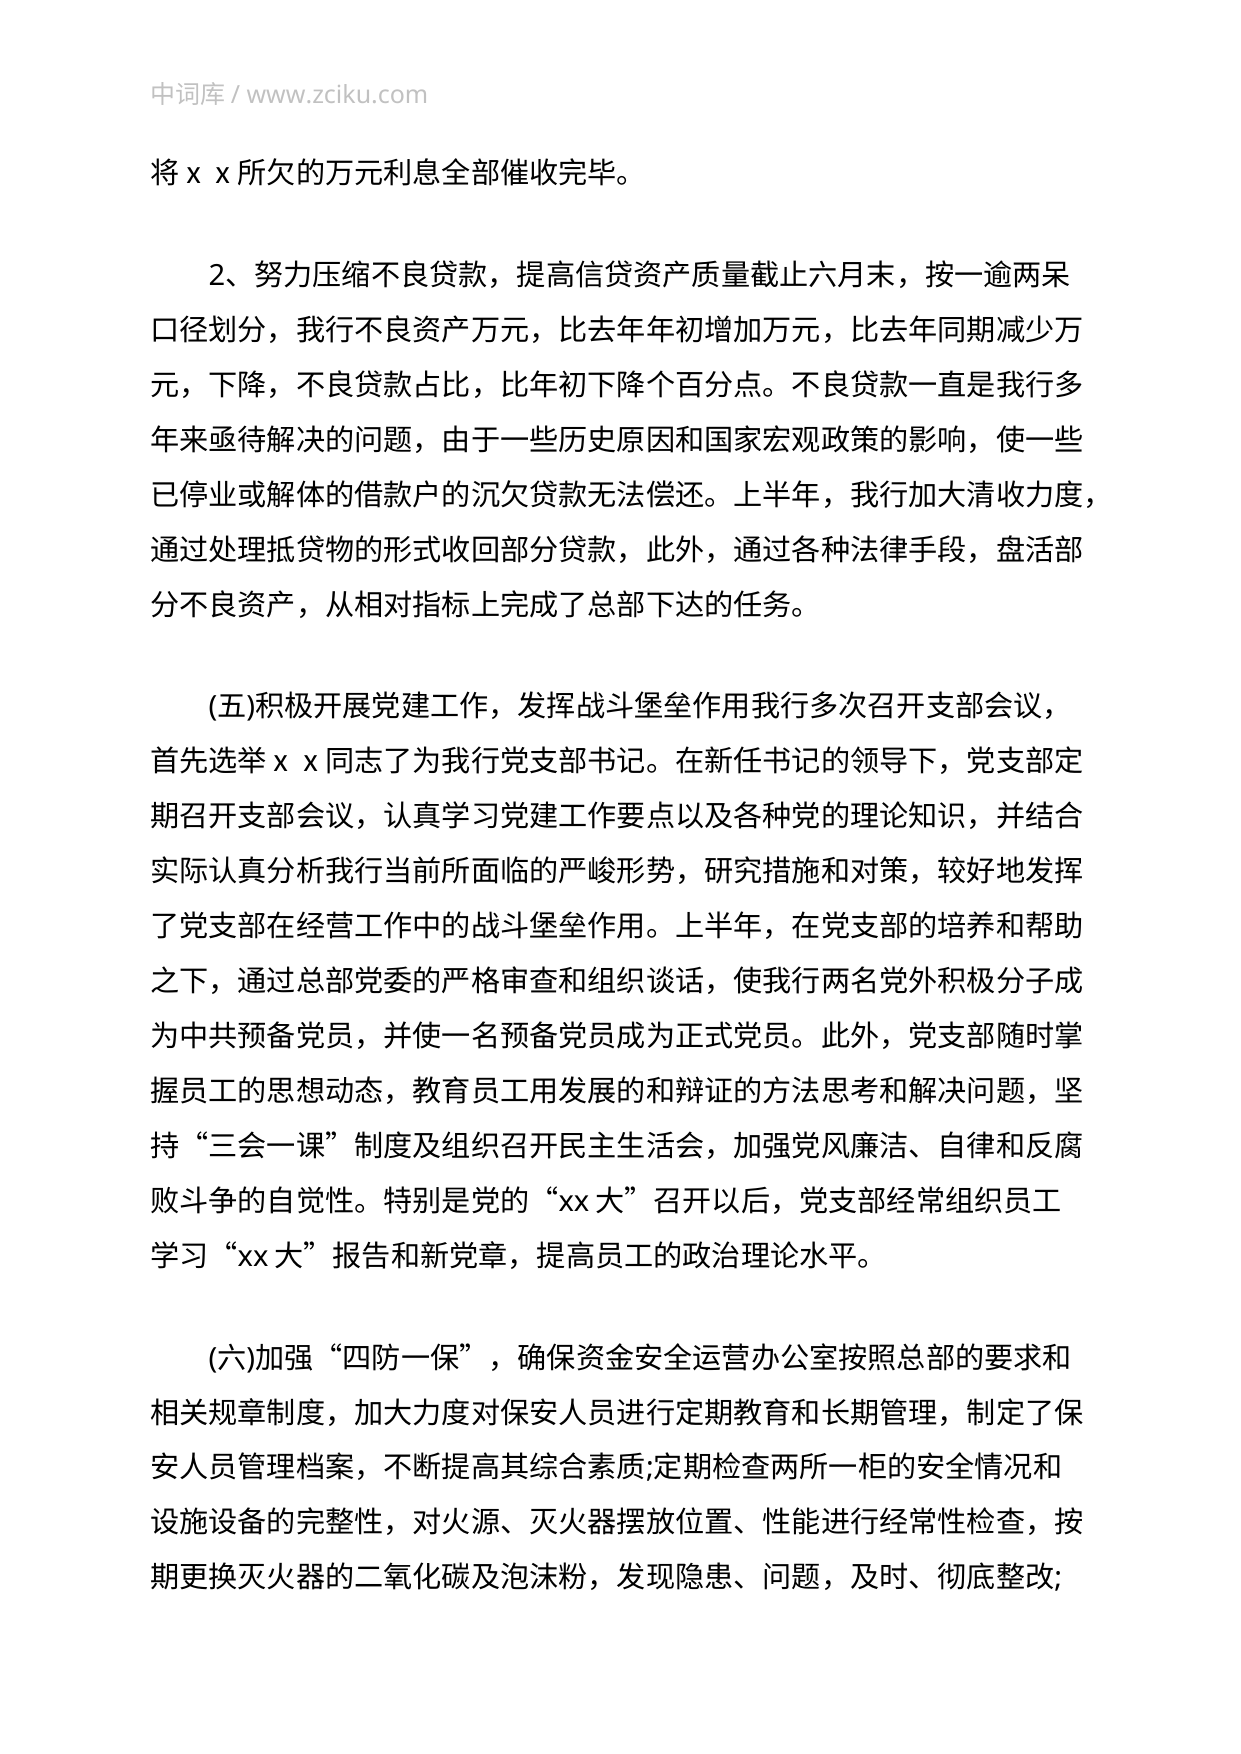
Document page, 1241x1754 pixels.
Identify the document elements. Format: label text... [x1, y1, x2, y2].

text 2、努力压缩不良贷款，提高信贷资产质量截止六月末，按一逾两呆口径划分，我行不良资产万元，比去年年初增加万元，比去年同期减少万元，下降，不良贷款占比，比年初下降个百分点。不良贷款一直是我行多年来亟待解决的问题，由于一些历史原因和国家宏观政策的影响，使一些已停业或解体的借款户的沉欠贷款无法偿还。上半年，我行加大清收力度，通过处理抵贷物的形式收回部分贷款，此外，通过各种法律手段，盘活部分不良资产，从相对指标上完成了总部下达的任务。 [150, 252, 1090, 623]
text (五)积极开展党建工作，发挥战斗堡垒作用我行多次召开支部会议，首先选举ⅹⅹ同志了为我行党支部书记。在新任书记的领导下，党支部定期召开支部会议，认真学习党建工作要点以及各种党的理论知识，并结合实际认真分析我行当前所面临的严峻形势，研究措施和对策，较好地发挥了党支部在经营工作中的战斗堡垒作用。上半年，在党支部的培养和帮助之下，通过总部党委的严格审查和组织谈话，使我行两名党外积极分子成为中共预备党员，并使一名预备党员成为正式党员。此外，党支部随时掌握员工的思想动态，教育员工用发展的和辩证的方法思考和解决问题，坚持“三会一课”制度及组织召开民主生活会，加强党风廉洁、自律和反腐败斗争的自觉性。特别是党的“xx大”召开以后，党支部经常组织员工学习“xx大”报告和新党章，提高员工的政治理论水平。 [150, 683, 1090, 1274]
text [150, 1334, 1090, 1596]
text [150, 150, 1090, 192]
